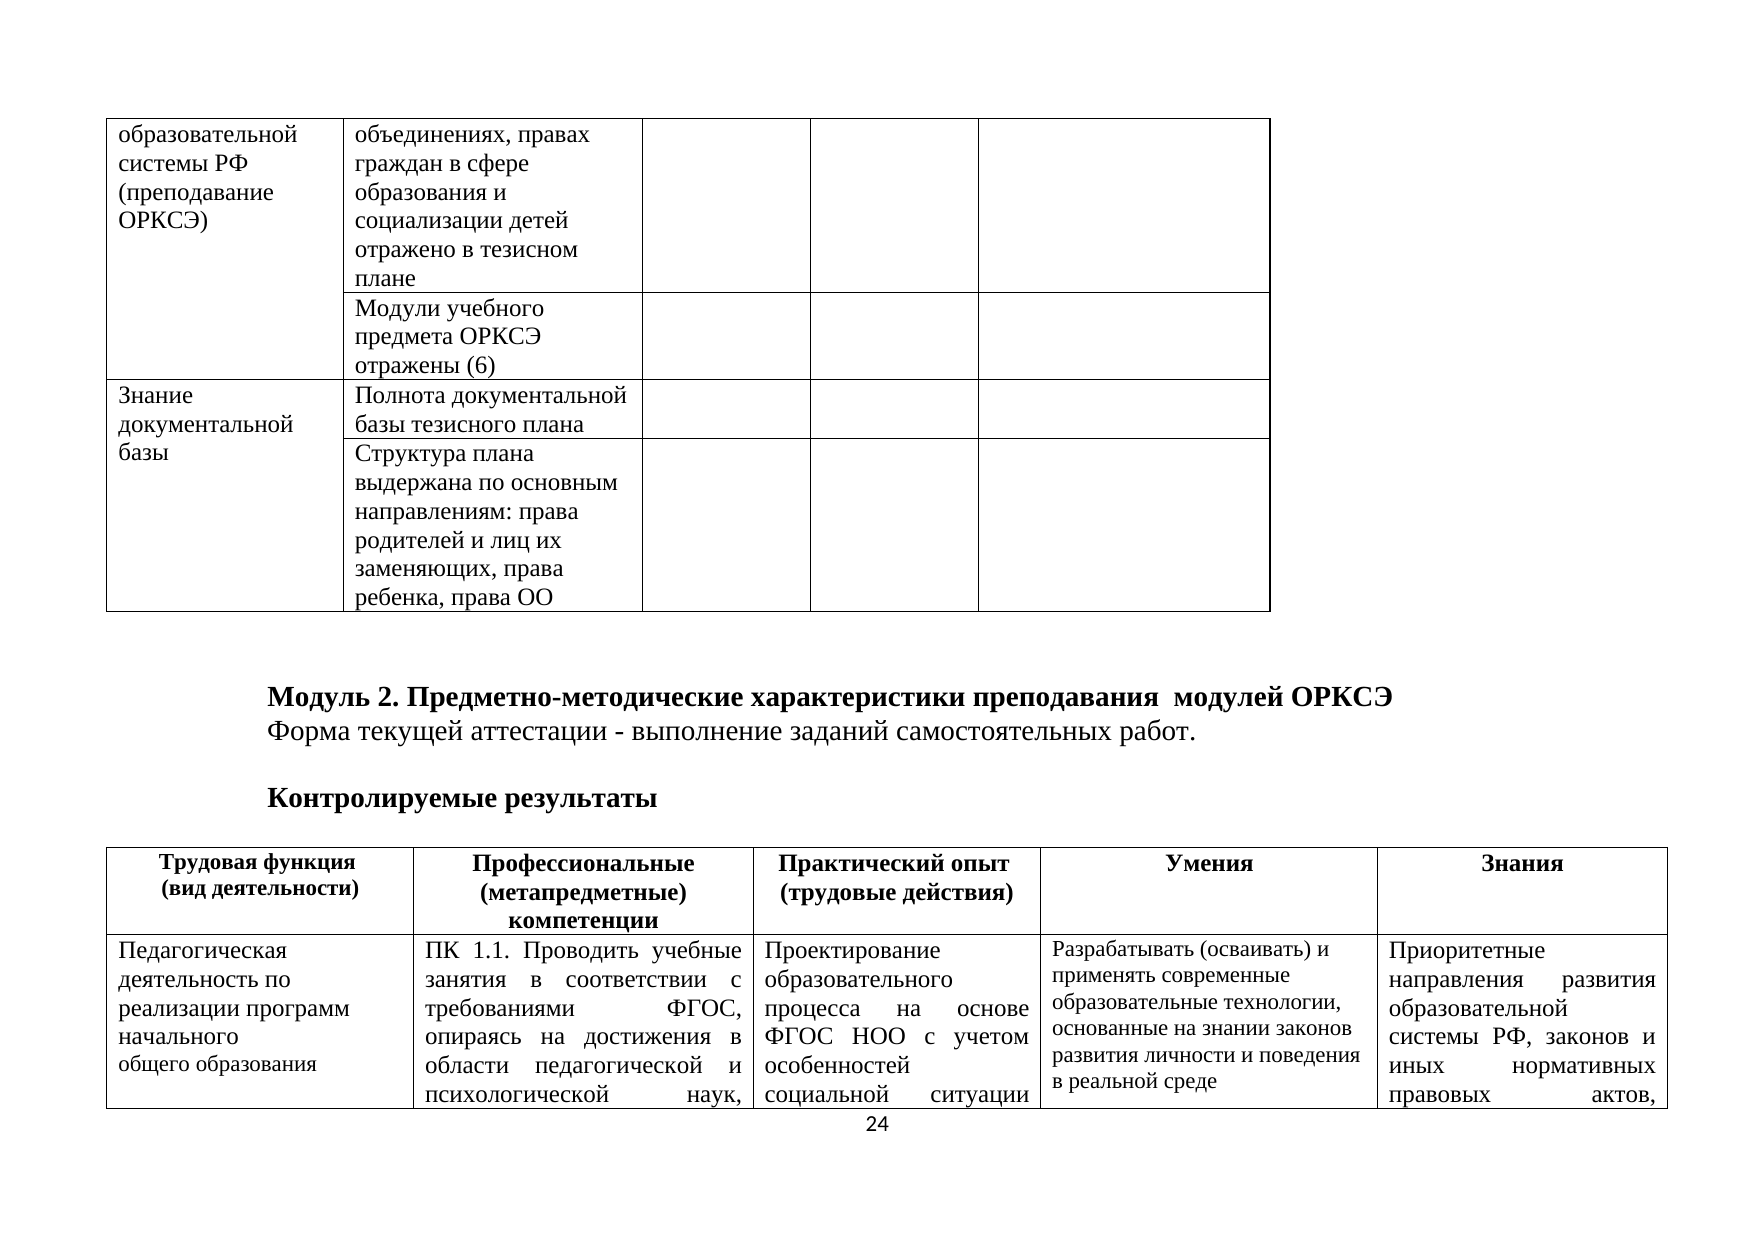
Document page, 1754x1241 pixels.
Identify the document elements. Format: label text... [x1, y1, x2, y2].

table_header Профессиональные (метапредметные) компетенции [414, 848, 753, 934]
table_cell [811, 119, 978, 292]
table_cell [643, 380, 810, 437]
table_cell [979, 380, 1269, 437]
table_cell [643, 119, 810, 292]
table_cell [979, 293, 1269, 379]
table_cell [1378, 935, 1667, 1108]
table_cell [344, 119, 642, 292]
table_cell [979, 119, 1269, 292]
table_header Трудовая функция (вид деятельности) [107, 848, 413, 934]
text Форма текущей аттестации - выполнение заданий самостоятельных работ. [193, 713, 1636, 746]
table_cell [414, 935, 753, 1108]
table_cell [643, 293, 810, 379]
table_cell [754, 935, 1040, 1108]
table_cell [811, 439, 978, 611]
text Модуль 2. Предметно-методические характеристики преподавания модулей ОРКСЭ [193, 679, 1636, 713]
table_header Знания [1378, 848, 1667, 934]
table_cell Полнота документальной базы тезисного плана [344, 380, 642, 437]
text Контролируемые результаты [193, 780, 1636, 813]
table_cell Знание документальной базы [107, 380, 343, 611]
table_cell [811, 293, 978, 379]
table_header Практический опыт (трудовые действия) [754, 848, 1040, 934]
table_cell Модули учебного предмета ОРКСЭ отражены (6) [344, 293, 642, 379]
table_cell [811, 380, 978, 437]
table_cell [1041, 935, 1377, 1108]
table_header Умения [1041, 848, 1377, 934]
table_cell [643, 439, 810, 611]
table_cell [979, 439, 1269, 611]
table_cell Структура плана выдержана по основным направлениям: права родителей и лиц их заменяющих, права ребенка, права ОО [344, 439, 642, 611]
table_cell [107, 119, 343, 379]
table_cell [107, 935, 413, 1108]
